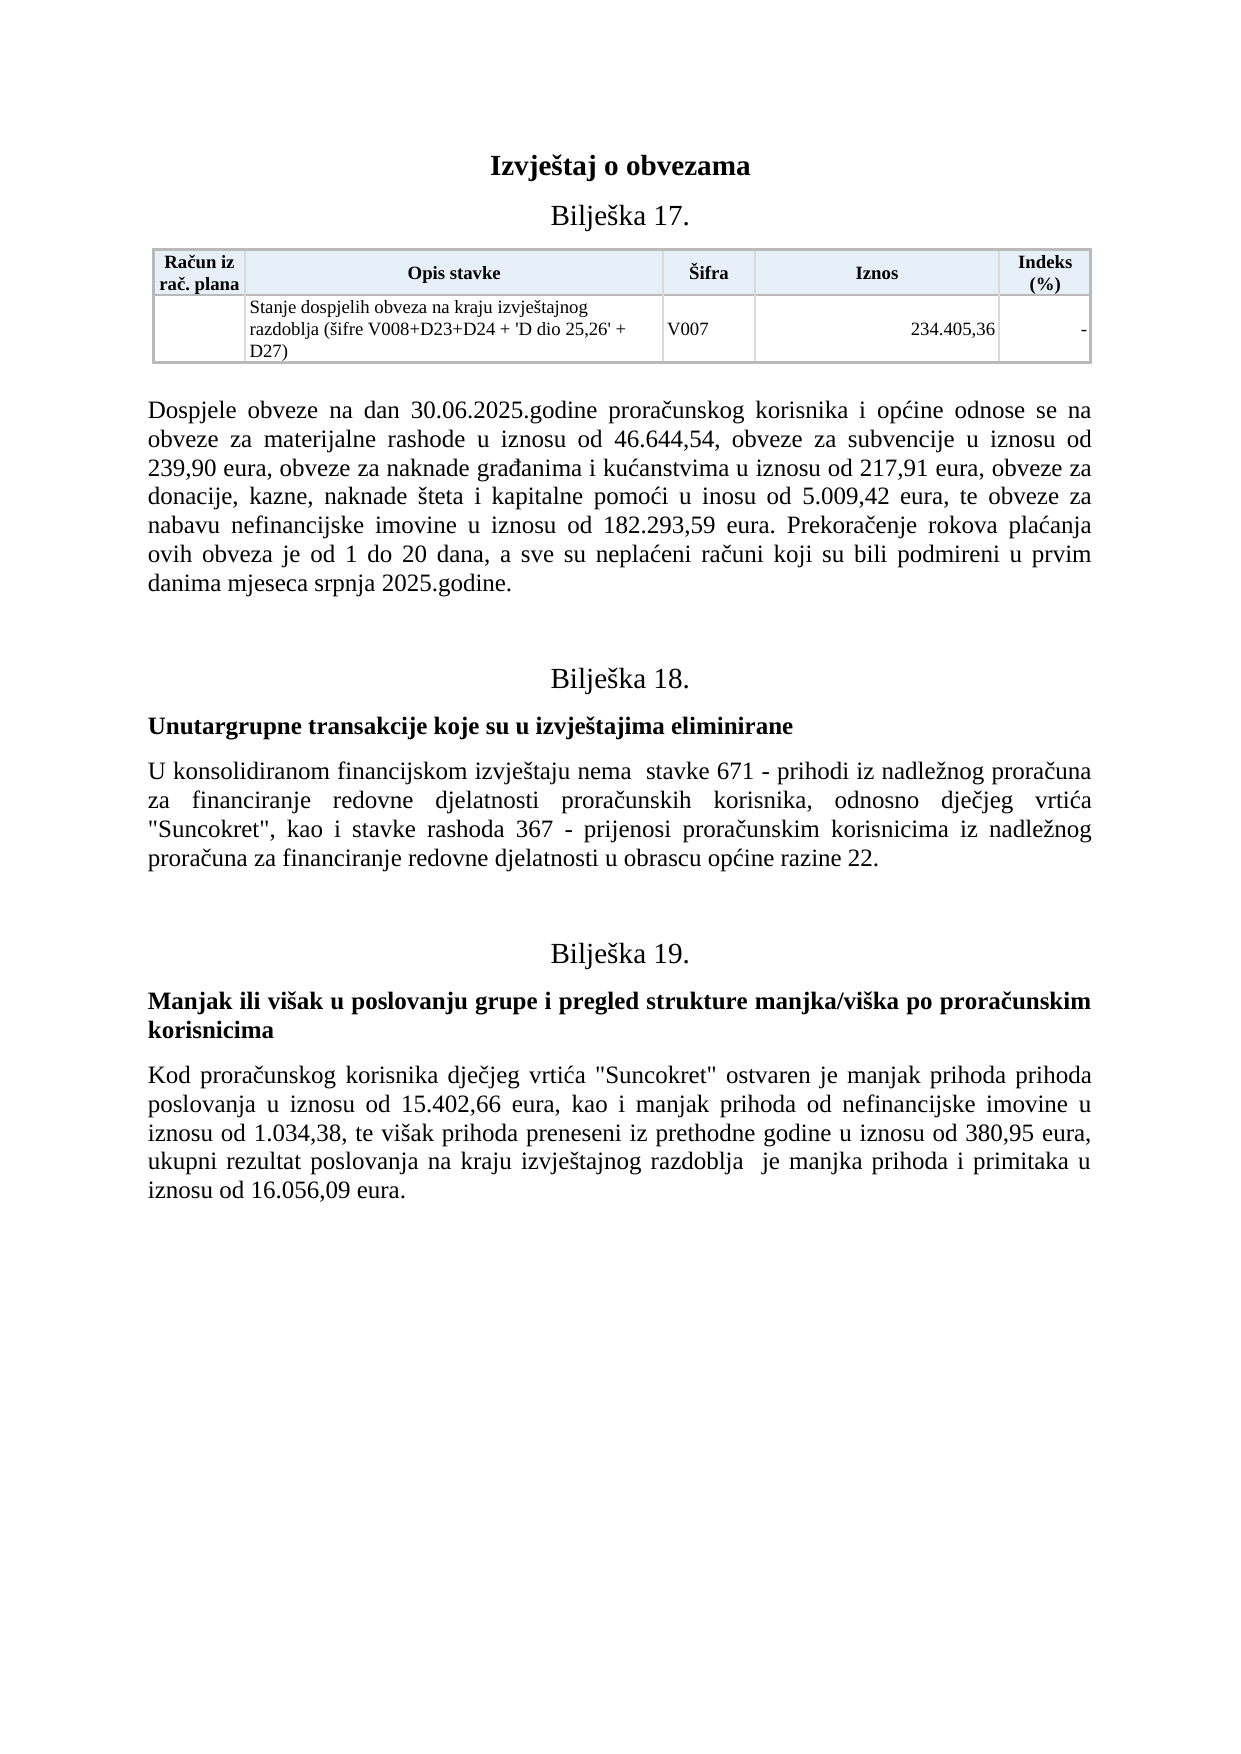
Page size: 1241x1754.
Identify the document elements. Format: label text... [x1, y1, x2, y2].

table_cell V007 [664, 296, 754, 361]
text U konsolidiranom financijskom izvještaju nema stavke 671 - prihodi iz nadležnog proračuna za financiranje redovne djelatnosti proračunskih korisnika, odnosno dječjeg vrtića "Suncokret", kao i stavke rashoda 367 - prijenosi proračunskim korisnicima iz nadležnog proračuna za financiranje redovne djelatnosti u obrascu općine razine 22. [148, 756, 1093, 871]
text Dospjele obveze na dan 30.06.2025.godine proračunskog korisnika i općine odnose se na obveze za materijalne rashode u iznosu od 46.644,54, obveze za subvencije u iznosu od 239,90 eura, obveze za naknade građanima i kućanstvima u iznosu od 217,91 eura, obveze za donacije, kazne, naknade šteta i kapitalne pomoći u inosu od 5.009,42 eura, te obveze za nabavu nefinancijske imovine u iznosu od 182.293,59 eura. Prekoračenje rokova plaćanja ovih obveza je od 1 do 20 dana, a sve su neplaćeni računi koji su bili podmireni u prvim danima mjeseca srpnja 2025.godine. [148, 395, 1093, 596]
table_cell 234.405,36 [756, 296, 998, 361]
text Manjak ili višak u poslovanju grupe i pregled strukture manjka/viška po proračunskim korisnicima [148, 986, 1093, 1043]
table_header Indeks (%) [1000, 251, 1089, 294]
table_header Šifra [664, 251, 754, 294]
table_header Račun iz rač. plana [155, 251, 244, 294]
table_cell [155, 296, 244, 361]
text Unutargrupne transakcije koje su u izvještajima eliminirane [148, 711, 1093, 740]
table_cell - [1000, 296, 1089, 361]
text Bilješka 19. [148, 936, 1093, 969]
text Bilješka 17. [148, 198, 1093, 231]
table_header Iznos [756, 251, 998, 294]
text Izvještaj o obvezama [148, 148, 1093, 181]
table_cell Stanje dospjelih obveza na kraju izvještajnog razdoblja (šifre V008+D23+D24 + 'D dio 25,26' + D27) [246, 296, 662, 361]
text Bilješka 18. [148, 661, 1093, 694]
table_header Opis stavke [246, 251, 662, 294]
text Kod proračunskog korisnika dječjeg vrtića "Suncokret" ostvaren je manjak prihoda prihoda poslovanja u iznosu od 15.402,66 eura, kao i manjak prihoda od nefinancijske imovine u iznosu od 1.034,38, te višak prihoda preneseni iz prethodne godine u iznosu od 380,95 eura, ukupni rezultat poslovanja na kraju izvještajnog razdoblja je manjka prihoda i primitaka u iznosu od 16.056,09 eura. [148, 1060, 1093, 1204]
